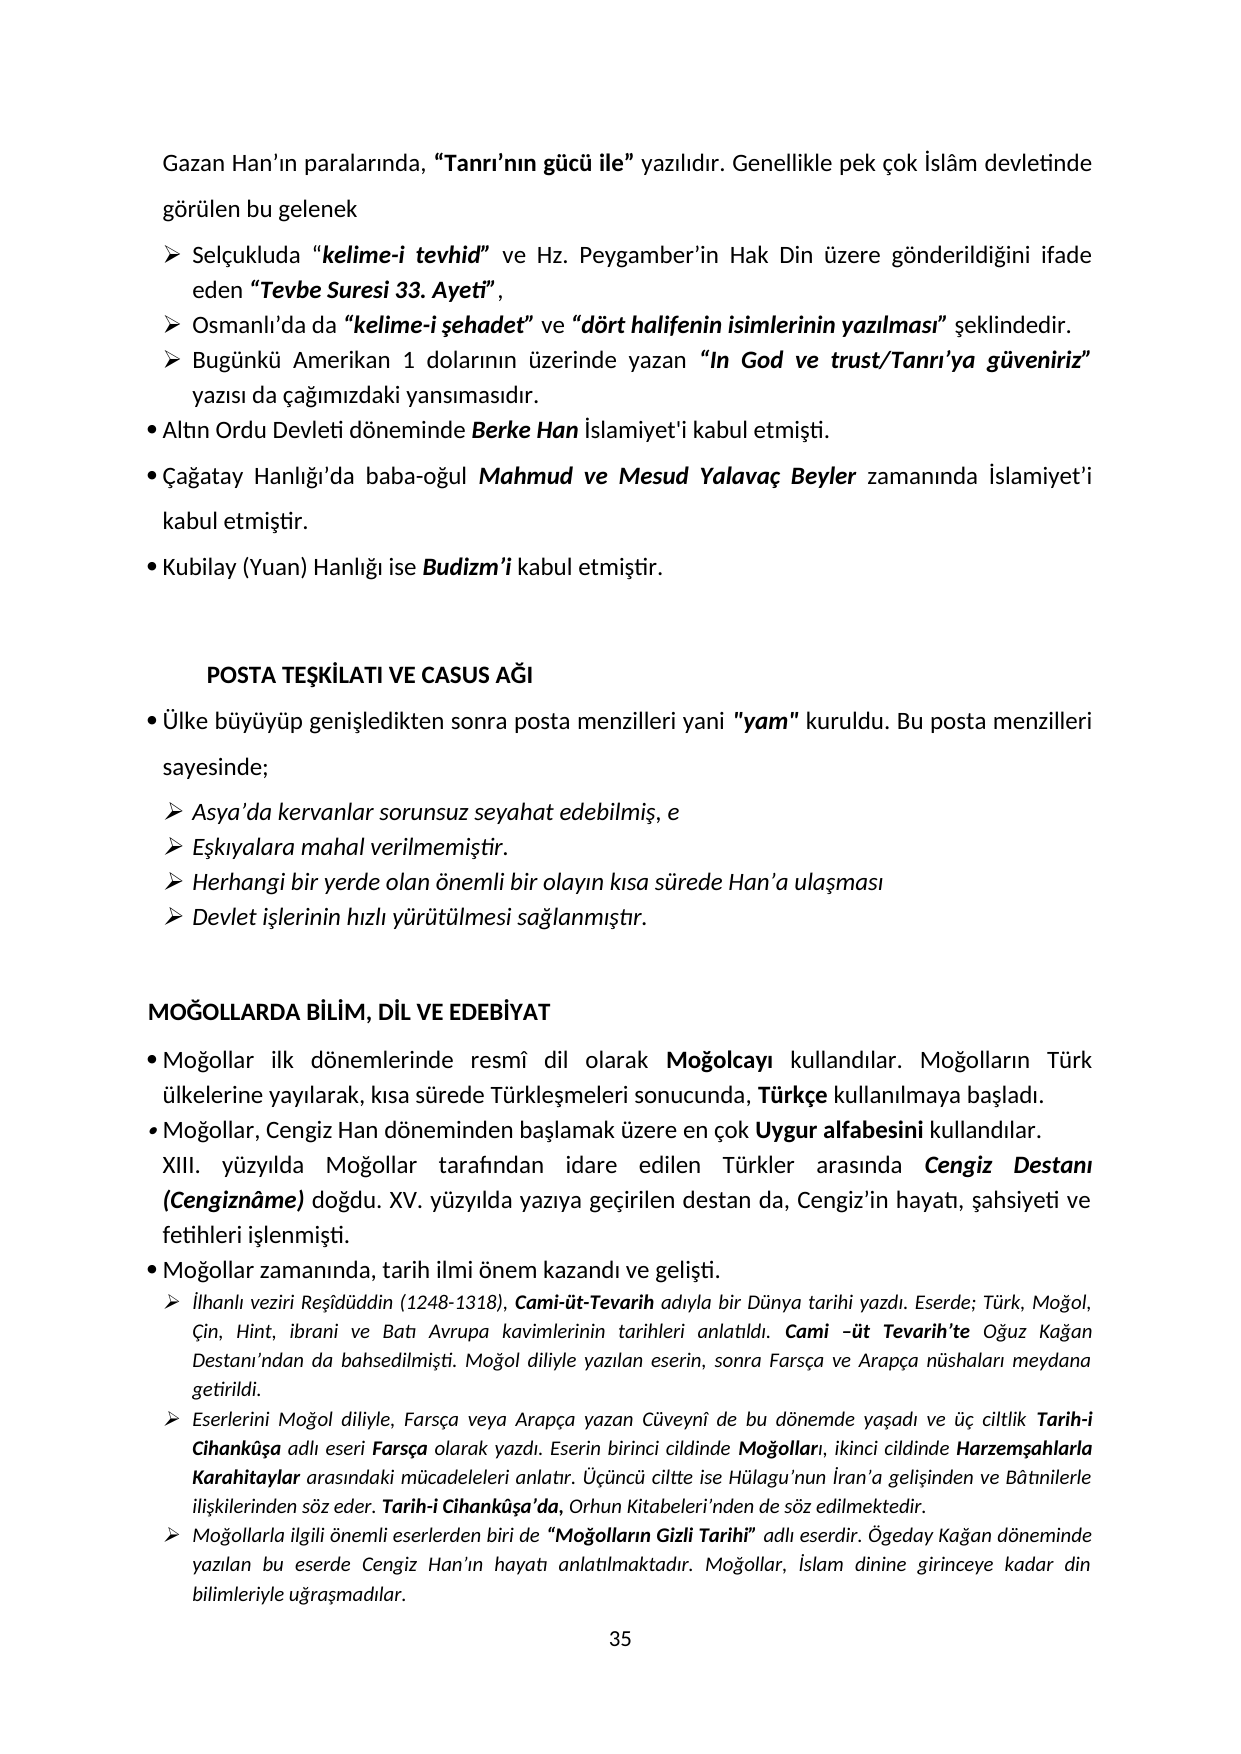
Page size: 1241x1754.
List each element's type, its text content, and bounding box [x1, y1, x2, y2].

text POSTA TEŞKİLATI VE CASUS AĞI [148, 659, 1093, 690]
list Eserlerini Moğol diliyle, Farsça veya Arapça yazan Cüveynî de bu dönemde yaşadı ve üç ciltlik Tarih-i Cihankûşa adlı eseri Farsça olarak yazdı. Eserin birinci cildinde Moğolları, ikinci cildinde Harzemşahlarla Karahitaylar arasındaki mücadeleleri anlatır. Üçüncü ciltte ise Hülagu’nun İran’a gelişinden ve Bâtınilerle ilişkilerinden söz eder. Tarih-i Cihankûşa’da, Orhun Kitabeleri’nden de söz edilmektedir. [162, 1406, 1093, 1519]
list Selçukluda “kelime-i tevhid” ve Hz. Peygamber’in Hak Din üzere gönderildiğini ifade eden “Tevbe Suresi 33. Ayeti”, [162, 239, 1093, 304]
list XIII. yüzyılda Moğollar tarafından idare edilen Türkler arasında Cengiz Destanı (Cengiznâme) doğdu. XV. yüzyılda yazıya geçirilen destan da, Cengiz’in hayatı, şahsiyeti ve fetihleri işlenmişti. [162, 1149, 1093, 1249]
text MOĞOLLARDA BİLİM, DİL VE EDEBİYAT [148, 997, 1093, 1027]
list Osmanlı’da da “kelime-i şehadet” ve “dört halifenin isimlerinin yazılması” şeklindedir. [162, 309, 1093, 339]
list Çağatay Hanlığı’da baba-oğul Mahmud ve Mesud Yalavaç Beyler zamanında İslamiyet’i kabul etmiştir. [148, 460, 1093, 536]
list Bugünkü Amerikan 1 dolarının üzerinde yazan “In God ve trust/Tanrı’ya güveniriz” yazısı da çağımızdaki yansımasıdır. [162, 344, 1093, 409]
list Eşkıyalara mahal verilmemiştir. [162, 832, 1093, 862]
list İlhanlı veziri Reşîdüddin (1248-1318), Cami-üt-Tevarih adıyla bir Dünya tarihi yazdı. Eserde; Türk, Moğol, Çin, Hint, ibrani ve Batı Avrupa kavimlerinin tarihleri anlatıldı. Cami –üt Tevarih’te Oğuz Kağan Destanı’ndan da bahsedilmişti. Moğol diliyle yazılan eserin, sonra Farsça ve Arapça nüshaları meydana getirildi. [162, 1289, 1093, 1402]
list Herhangi bir yerde olan önemli bir olayın kısa sürede Han’a ulaşması [162, 867, 1093, 897]
list Ülke büyüyüp genişledikten sonra posta menzilleri yani "yam" kuruldu. Bu posta menzilleri sayesinde; [148, 705, 1093, 781]
list Moğollar zamanında, tarih ilmi önem kazandı ve gelişti. [148, 1254, 1093, 1284]
list Devlet işlerinin hızlı yürütülmesi sağlanmıştır. [162, 902, 1093, 932]
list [148, 148, 1093, 224]
list Moğollar, Cengiz Han döneminden başlamak üzere en çok Uygur alfabesini kullandılar. [148, 1114, 1093, 1144]
list Altın Ordu Devleti döneminde Berke Han İslamiyet'i kabul etmişti. [148, 414, 1093, 444]
list Asya’da kervanlar sorunsuz seyahat edebilmiş, e [162, 797, 1093, 827]
list Moğollar ilk dönemlerinde resmî dil olarak Moğolcayı kullandılar. Moğolların Türk ülkelerine yayılarak, kısa sürede Türkleşmeleri sonucunda, Türkçe kullanılmaya başladı. [148, 1044, 1093, 1109]
list Moğollarla ilgili önemli eserlerden biri de “Moğolların Gizli Tarihi” adlı eserdir. Ögeday Kağan döneminde yazılan bu eserde Cengiz Han’ın hayatı anlatılmaktadır. Moğollar, İslam dinine girinceye kadar din bilimleriyle uğraşmadılar. [162, 1522, 1093, 1606]
list Kubilay (Yuan) Hanlığı ise Budizm’i kabul etmiştir. [148, 551, 1093, 582]
